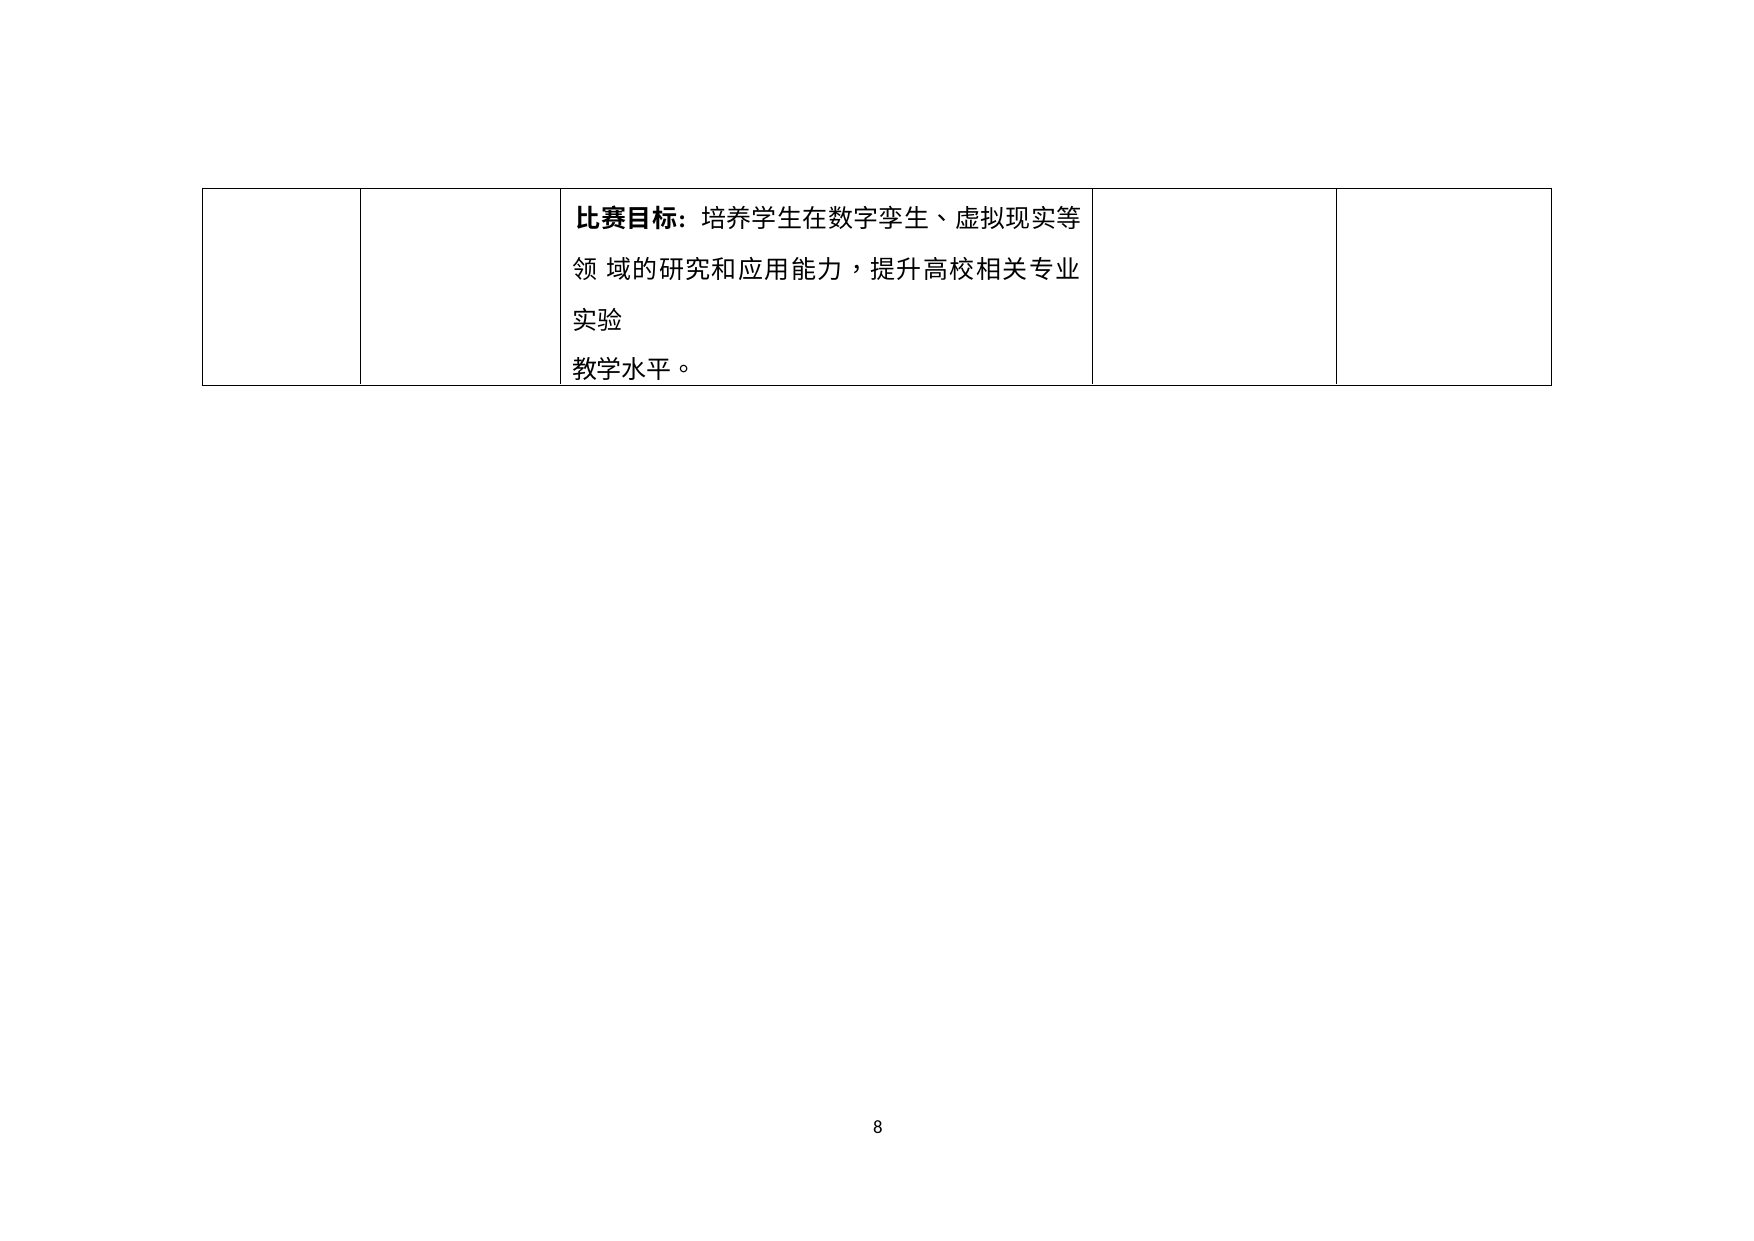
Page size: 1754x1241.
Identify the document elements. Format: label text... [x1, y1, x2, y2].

table_header [1093, 189, 1336, 384]
table_header 比赛目标: 培养学生在数字孪生、虚拟现实等领 域的研究和应用能力，提升高校相关专业实验 教学水平。 [561, 189, 1092, 384]
table_header [203, 189, 360, 384]
table_header [1337, 189, 1551, 384]
table_header [361, 189, 560, 384]
